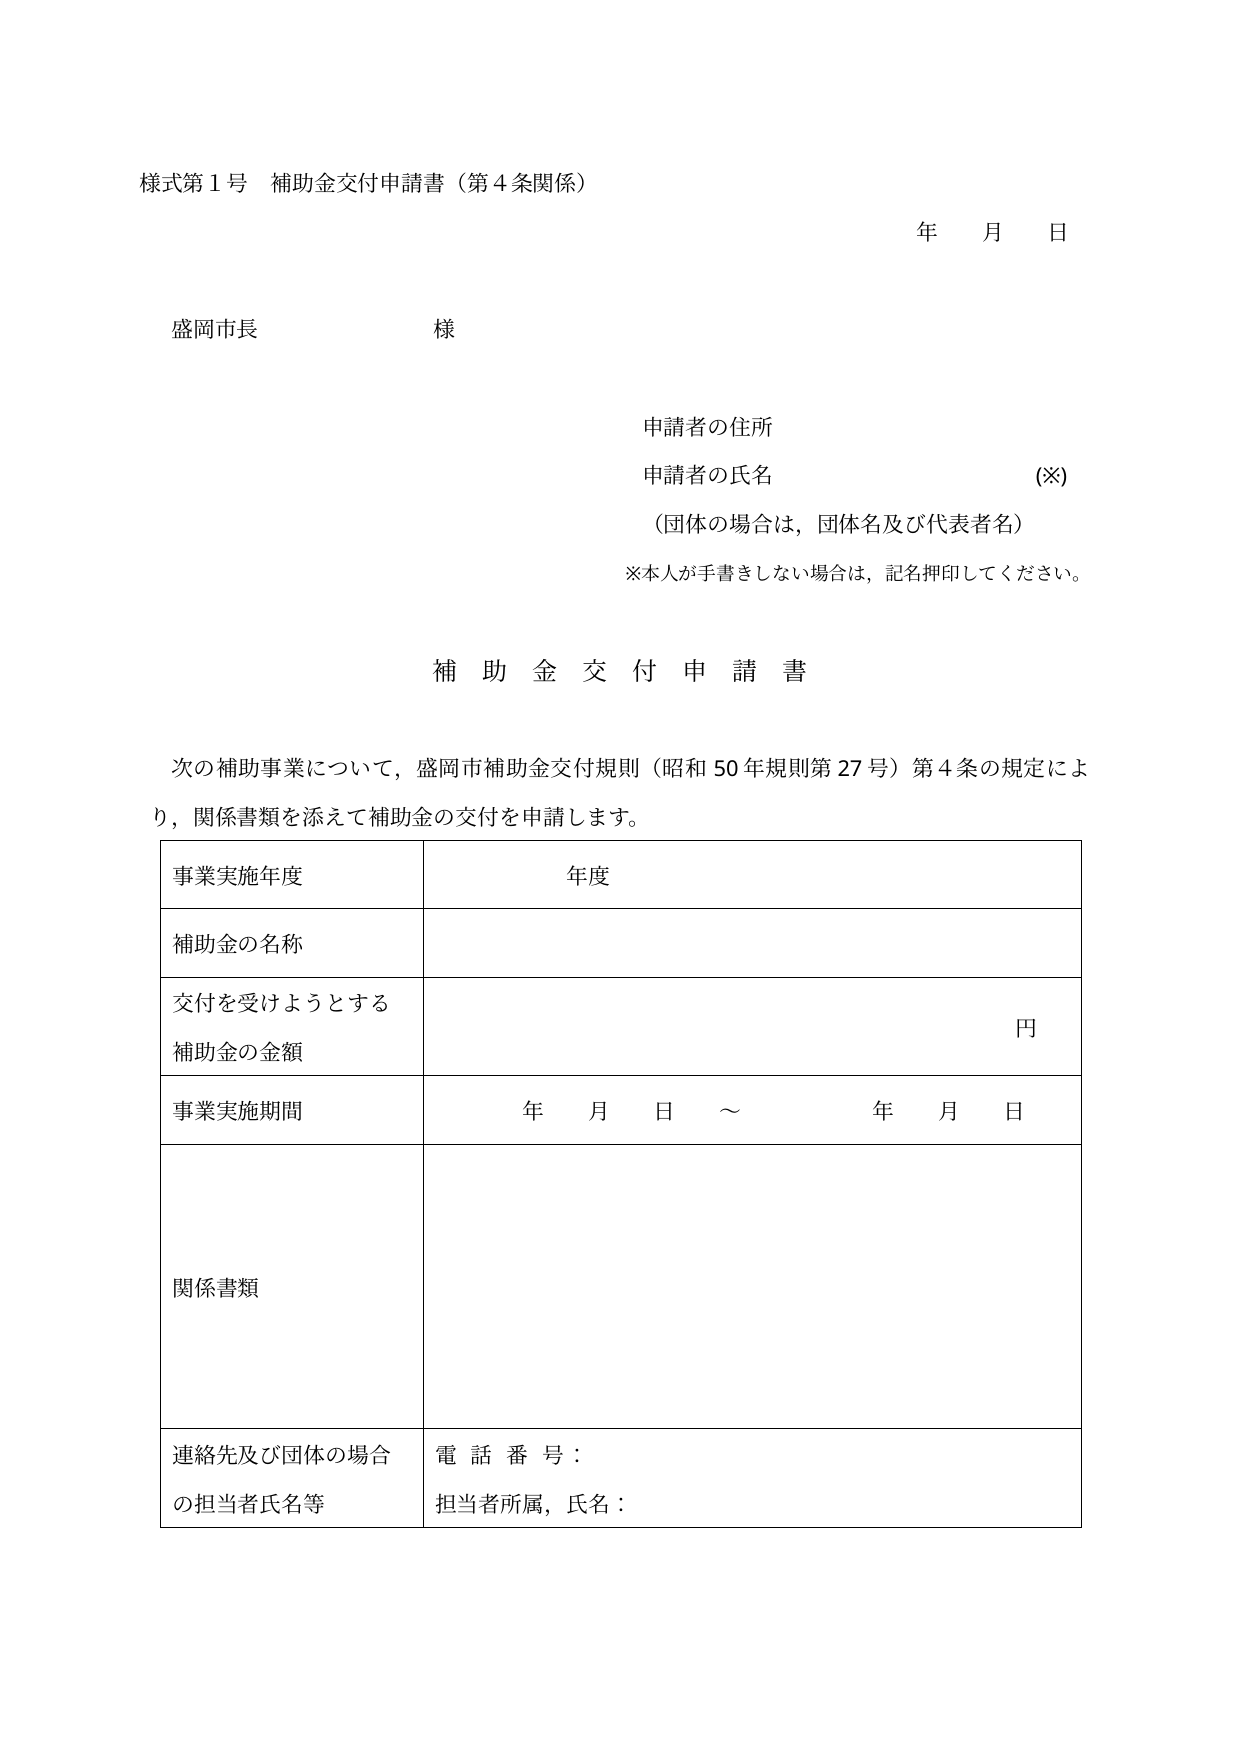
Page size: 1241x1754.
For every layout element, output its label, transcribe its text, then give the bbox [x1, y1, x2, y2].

table_header 年 月 日 盛岡市長 様 申請者の住所 申請者の氏名 (※) （団体の場合は，団体名及び代表者名） ※本人が手書きしない場合は，記名押印してください。 補 助 金 交 付 申 請 書 次の補助事業について，盛岡市補助金交付規則（昭和50年規則第27号）第４条の規定により，関係書類を添えて補助金の交付を申請します。 [139, 206, 1101, 1589]
subtitle 様式第１号 補助金交付申請書（第４条関係） [139, 157, 1101, 206]
